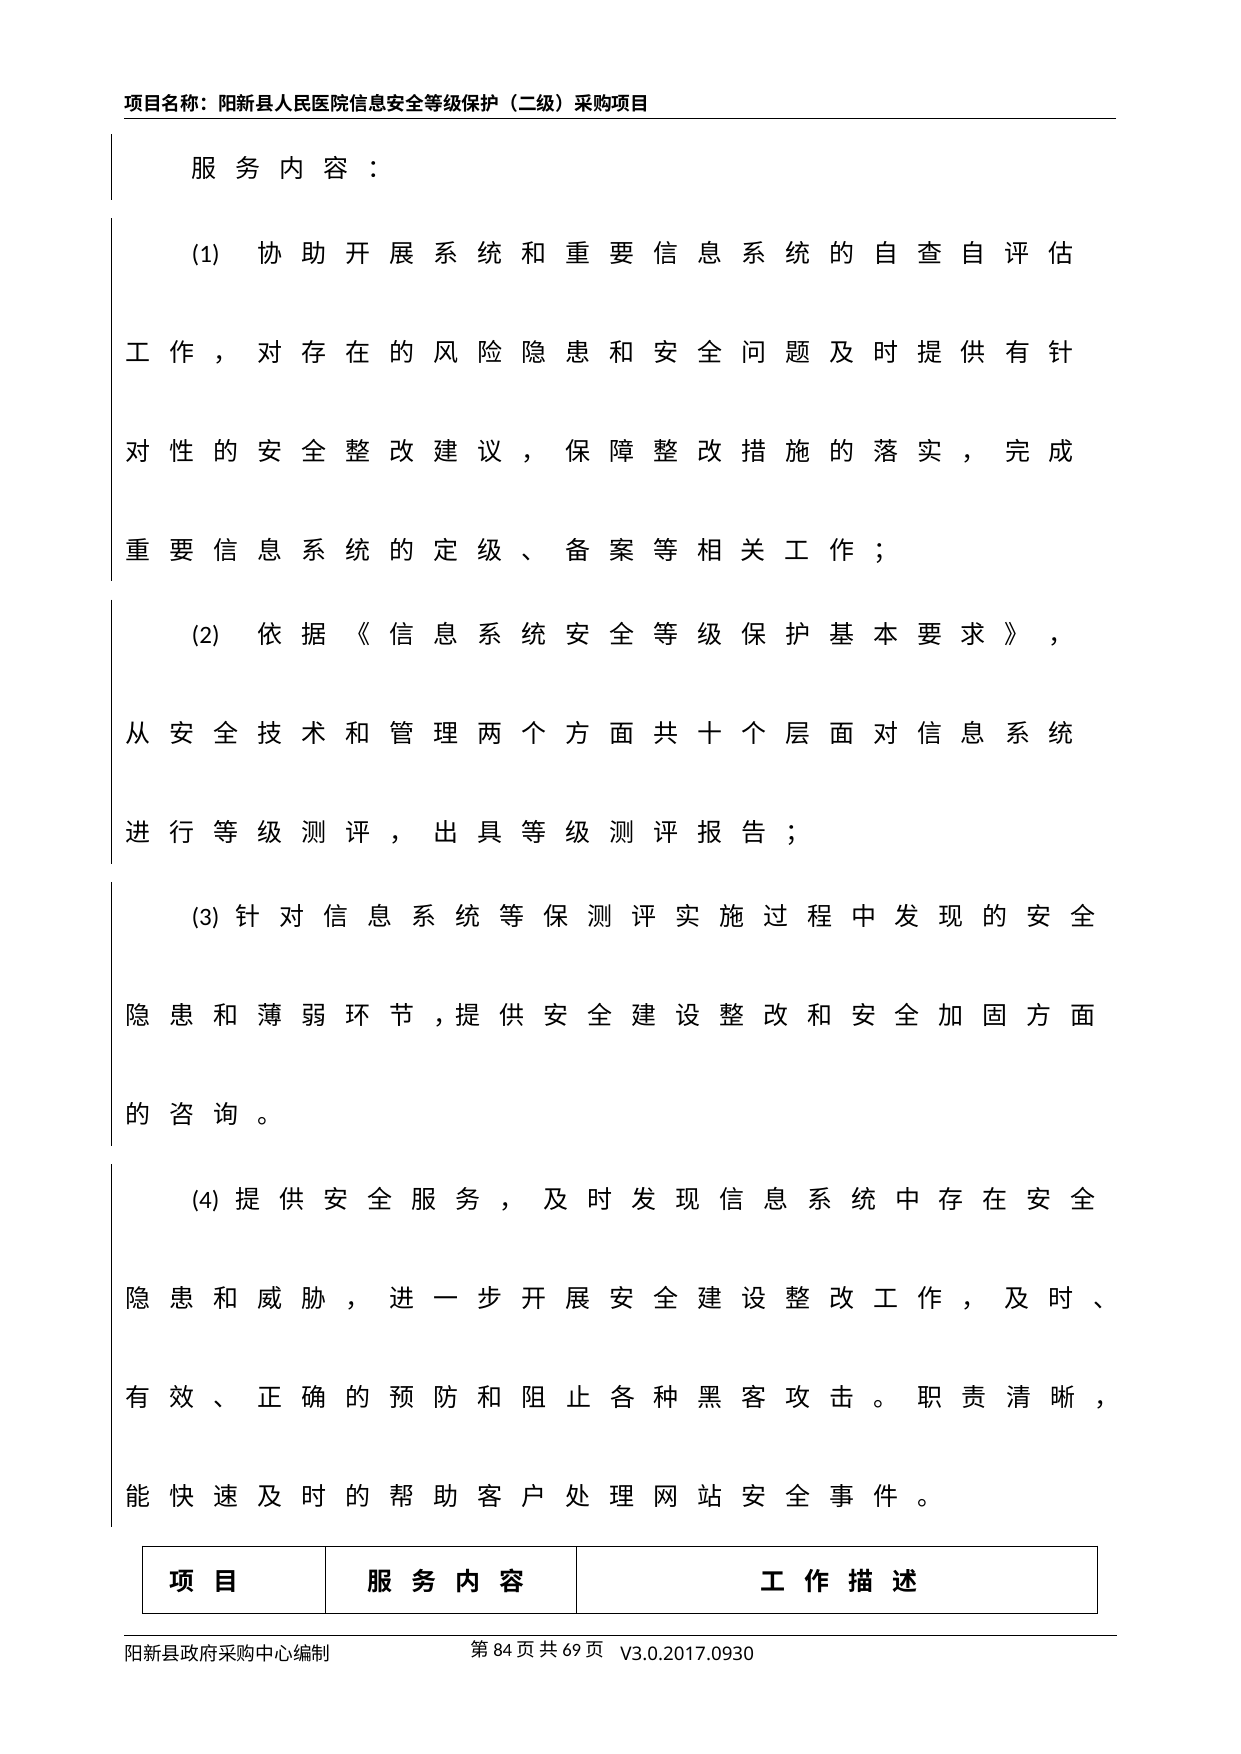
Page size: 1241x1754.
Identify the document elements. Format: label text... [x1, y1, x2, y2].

table_header 项目 [143, 1547, 325, 1613]
table_header 工作描述 [577, 1547, 1097, 1613]
text (1)协助开展系统和重要信息系统的自查自评估工作，对存在的风险隐患和安全问题及时提供有针对性的安全整改建议，保障整改措施的落实，完成重要信息系统的定级、备案等相关工作； [126, 218, 1114, 581]
text 服务内容： [126, 134, 1114, 200]
table_header 服务内容 [326, 1547, 576, 1613]
text (3)针对信息系统等保测评实施过程中发现的安全隐患和薄弱环节，提供安全建设整改和安全加固方面的咨询。 [126, 882, 1114, 1146]
text (4)提供安全服务，及时发现信息系统中存在安全隐患和威胁，进一步开展安全建设整改工作，及时、有效、正确的预防和阻止各种黑客攻击。职责清晰，能快速及时的帮助客户处理网站安全事件。 [126, 1164, 1114, 1527]
text (2)依据《信息系统安全等级保护基本要求》，从安全技术和管理两个方面共十个层面对信息系统进行等级测评，出具等级测评报告； [126, 599, 1114, 864]
